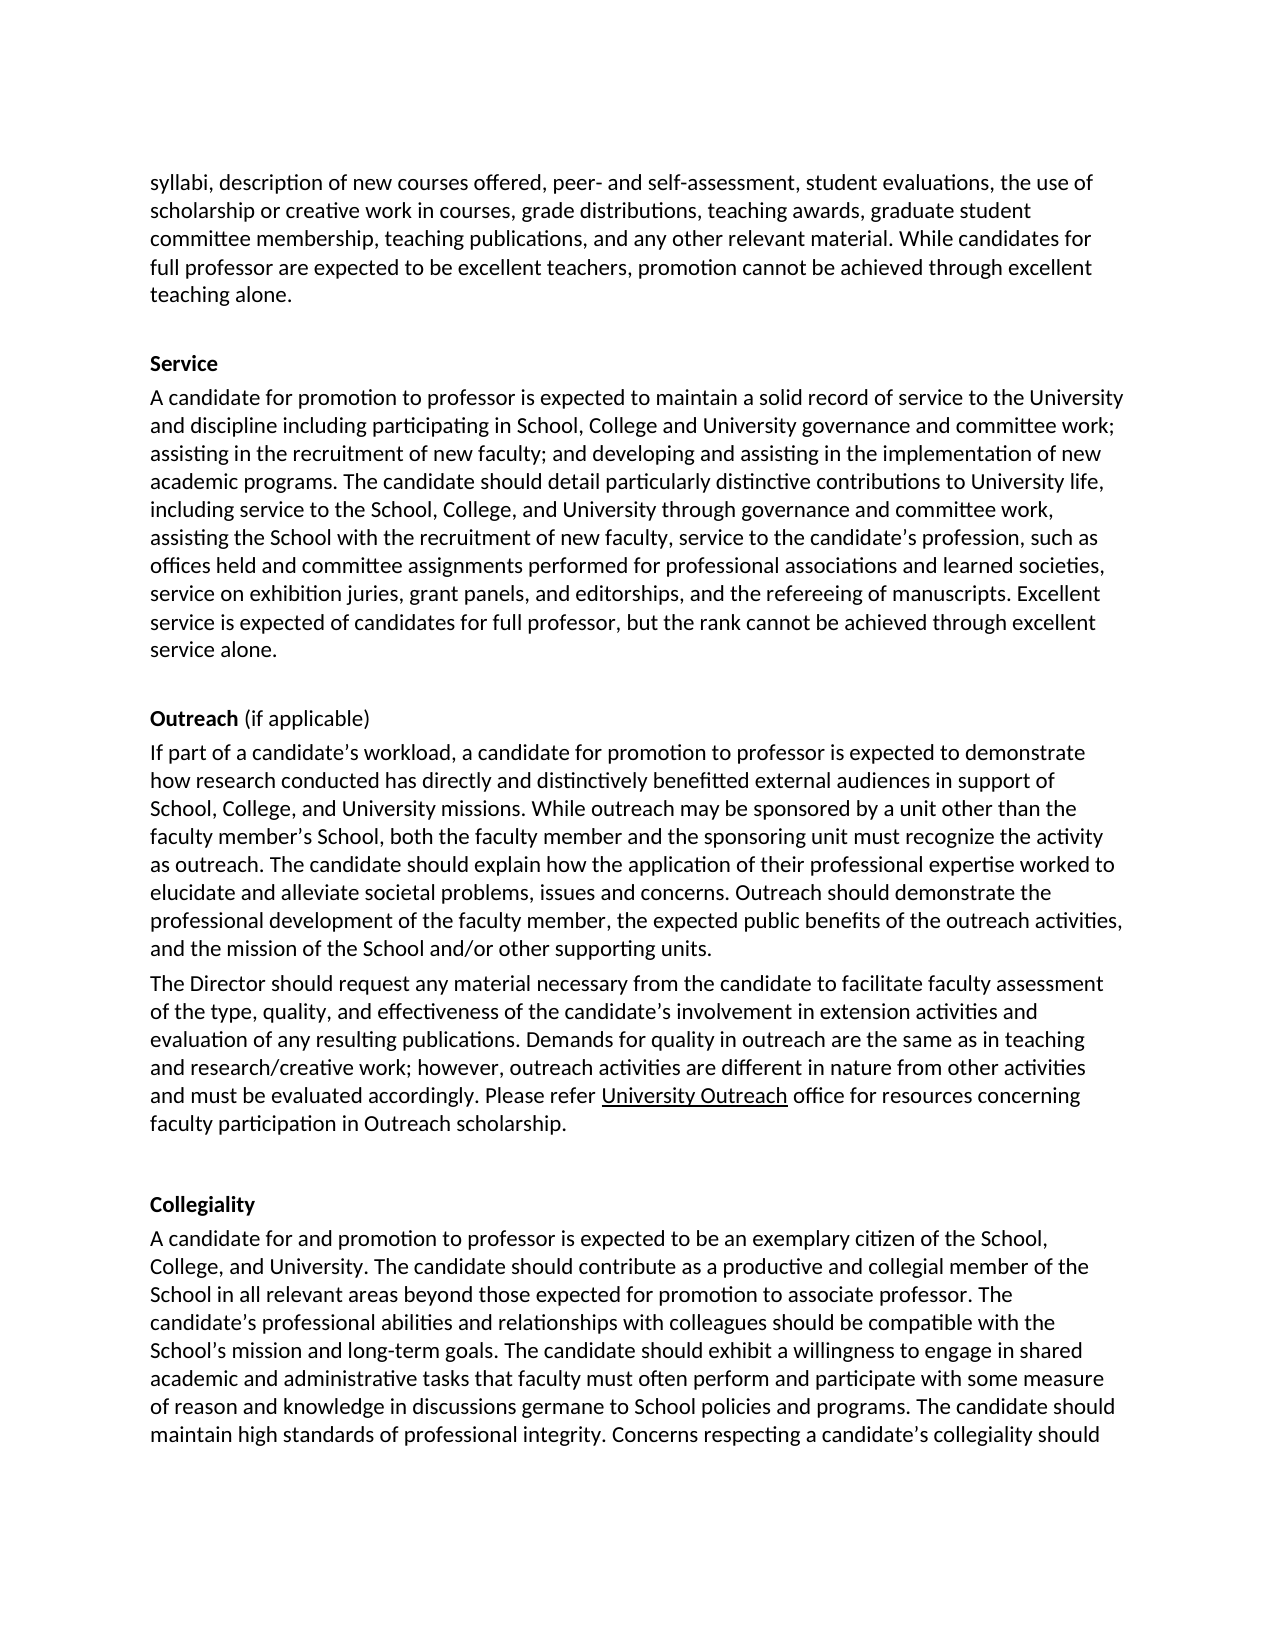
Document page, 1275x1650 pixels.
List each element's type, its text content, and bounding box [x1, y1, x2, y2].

text The Director should request any material necessary from the candidate to facilitate faculty assessment of the type, quality, and effectiveness of the candidate’s involvement in extension activities and evaluation of any resulting publications. Demands for quality in outreach are the same as in teaching and research/creative work; however, outreach activities are different in nature from other activities and must be evaluated accordingly. Please refer University Outreach office for resources concerning faculty participation in Outreach scholarship. [150, 969, 1125, 1137]
text Outreach (if applicable) [150, 704, 1125, 732]
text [150, 1224, 1125, 1448]
text Service [150, 349, 1125, 377]
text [150, 168, 1125, 309]
text Collegiality [150, 1190, 1125, 1218]
text If part of a candidate’s workload, a candidate for promotion to professor is expected to demonstrate how research conducted has directly and distinctively benefitted external audiences in support of School, College, and University missions. While outreach may be sponsored by a unit other than the faculty member’s School, both the faculty member and the sponsoring unit must recognize the activity as outreach. The candidate should explain how the application of their professional expertise worked to elucidate and alleviate societal problems, issues and concerns. Outreach should demonstrate the professional development of the faculty member, the expected public benefits of the outreach activities, and the mission of the School and/or other supporting units. [150, 738, 1125, 963]
text A candidate for promotion to professor is expected to maintain a solid record of service to the University and discipline including participating in School, College and University governance and committee work; assisting in the recruitment of new faculty; and developing and assisting in the implementation of new academic programs. The candidate should detail particularly distinctive contributions to University life, including service to the School, College, and University through governance and committee work, assisting the School with the recruitment of new faculty, service to the candidate’s profession, such as offices held and committee assignments performed for professional associations and learned societies, service on exhibition juries, grant panels, and editorships, and the refereeing of manuscripts. Excellent service is expected of candidates for full professor, but the rank cannot be achieved through excellent service alone. [150, 383, 1125, 664]
